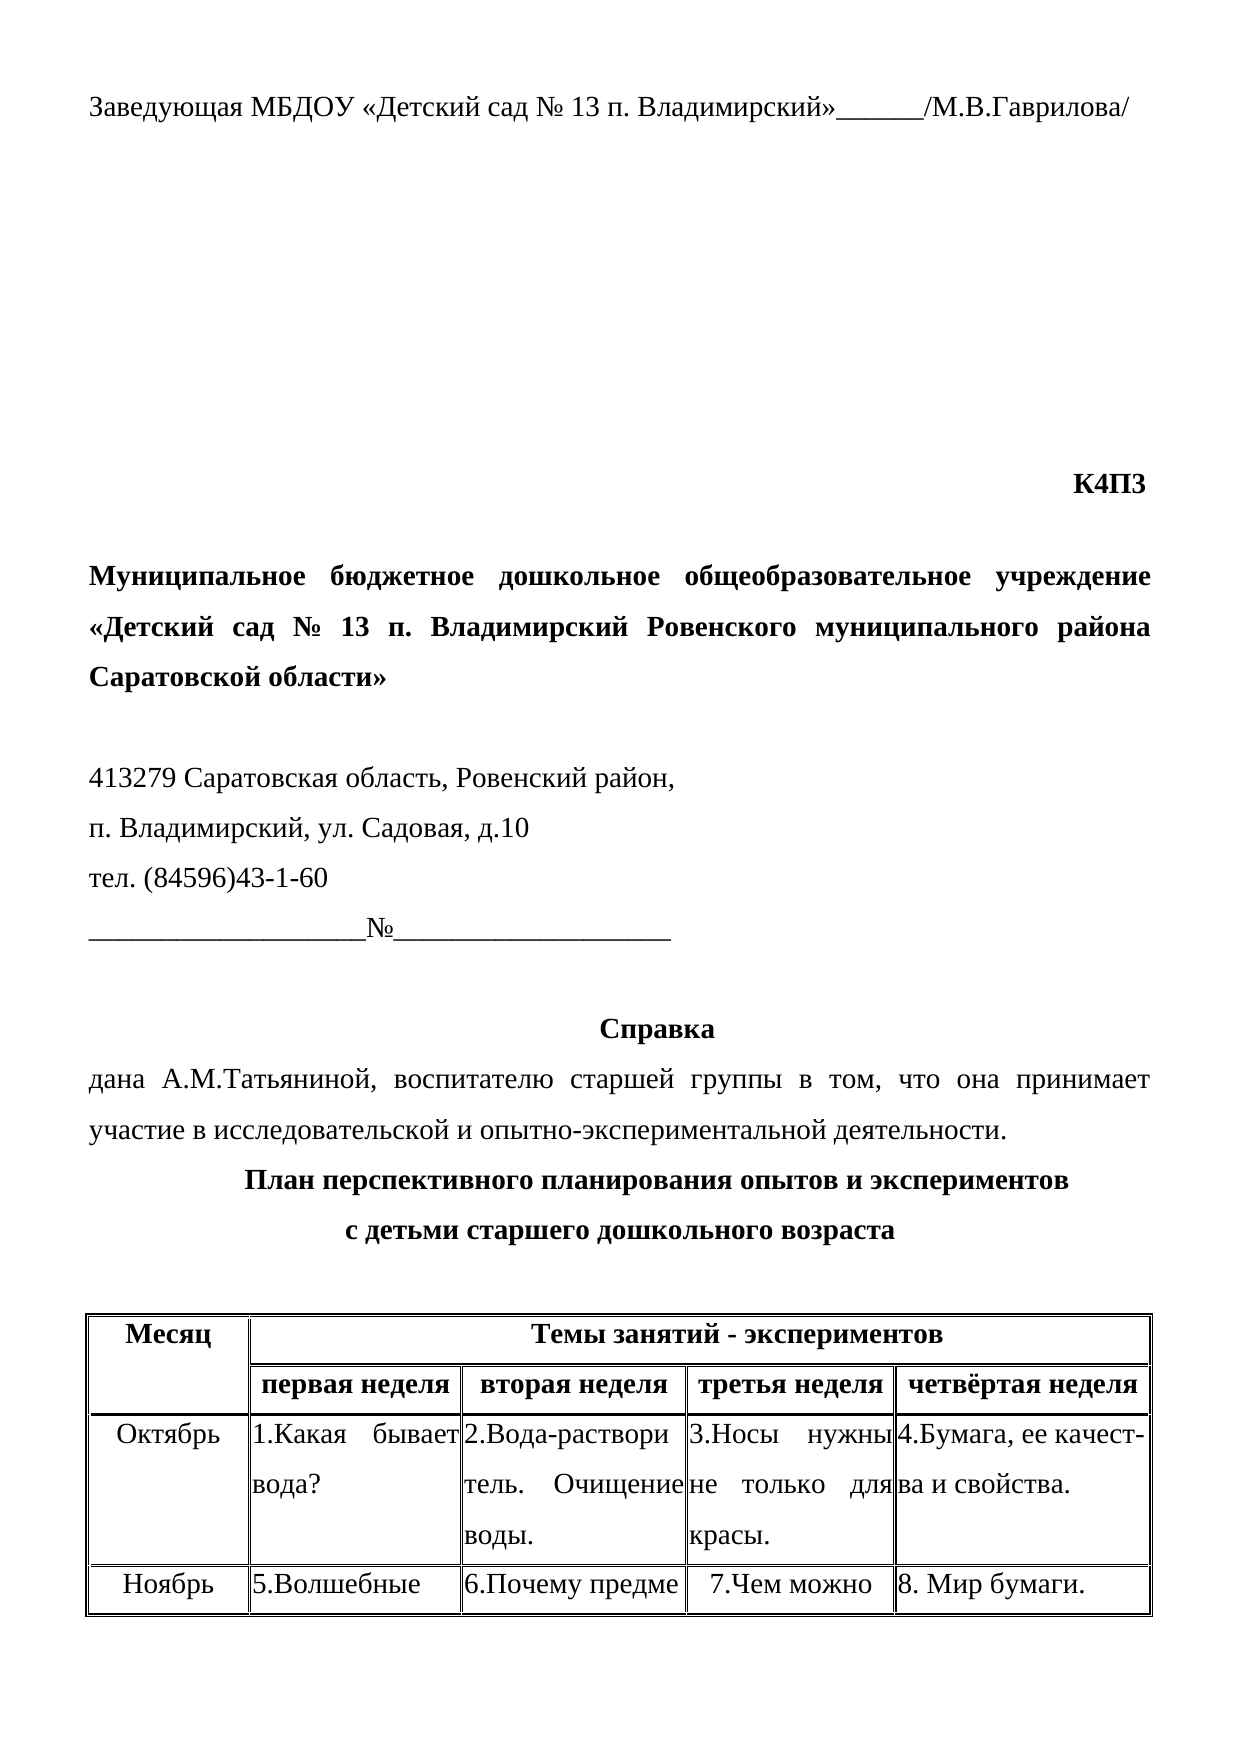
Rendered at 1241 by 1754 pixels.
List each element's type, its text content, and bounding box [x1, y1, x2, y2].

text План перспективного планирования опытов и экспериментов с детьми старшего дошкольного возраста [89, 1162, 1152, 1246]
table_cell первая неделя [251, 1367, 460, 1413]
table_cell 3.Носы нужны не только для красы. [688, 1416, 893, 1563]
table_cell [462, 1567, 687, 1613]
table_header Месяц [89, 1317, 249, 1413]
text Справка [89, 1011, 1152, 1045]
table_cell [250, 1567, 462, 1613]
text 413279 Саратовская область, Ровенский район, [89, 760, 1152, 793]
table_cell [687, 1564, 895, 1613]
text п. Владимирский, ул. Садовая, д.10 [89, 810, 1152, 843]
table_cell 2.Вода-раствори тель. Очищение воды. [463, 1416, 685, 1563]
table_cell 1.Какая бывает вода? [251, 1416, 460, 1563]
text ___________________№___________________ [89, 911, 1152, 944]
table_cell Ноябрь [89, 1564, 249, 1613]
text тел. (84596)43-1-60 [89, 860, 1152, 894]
table_cell третья неделя [688, 1367, 893, 1413]
table_cell 8. Мир бумаги. [895, 1564, 1150, 1613]
table_cell 4.Бумага, ее качест- ва и свойства. [897, 1413, 1151, 1563]
text К4П3 [89, 466, 1152, 500]
table_cell вторая неделя [463, 1367, 685, 1413]
text Муниципальное бюджетное дошкольное общеобразовательное учреждение «Детский сад № 13 п. Владимирский Ровенского муниципального района Саратовской области» [89, 558, 1152, 693]
table_header Темы занятий - экспериментов [250, 1317, 1149, 1363]
table_cell Октябрь [87, 1413, 248, 1563]
text Заведующая МБДОУ «Детский сад № 13 п. Владимирский»______/М.В.Гаврилова/ [89, 89, 1152, 122]
text дана А.М.Татьяниной, воспитателю старшей группы в том, что она принимает участие в исследовательской и опытно-экспериментальной деятельности. [89, 1062, 1152, 1145]
table_cell четвёртая неделя [897, 1363, 1150, 1413]
